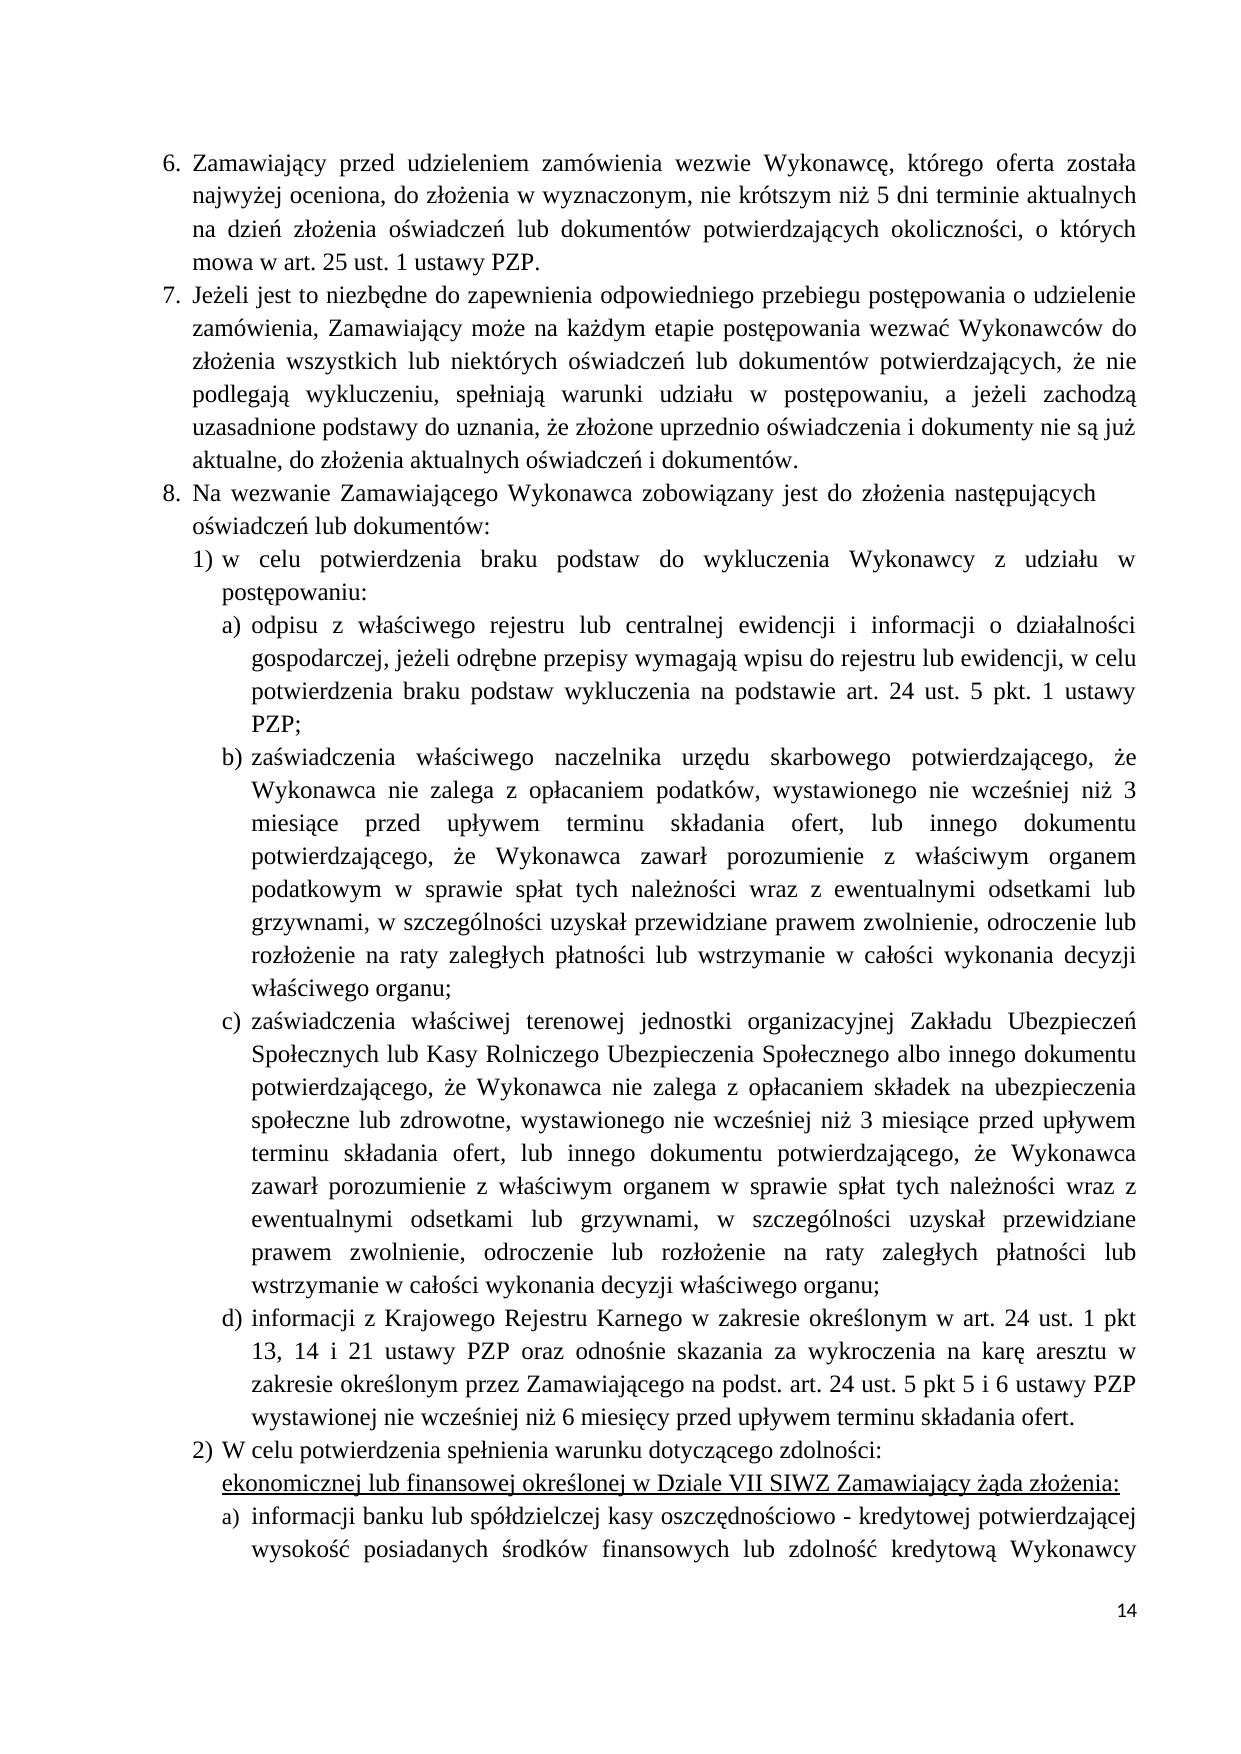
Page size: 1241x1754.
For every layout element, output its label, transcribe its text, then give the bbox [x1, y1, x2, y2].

list w celu potwierdzenia braku podstaw do wykluczenia Wykonawcy z udziału w postępowaniu: [192, 544, 1137, 606]
list informacji z Krajowego Rejestru Karnego w zakresie określonym w art. 24 ust. 1 pkt 13, 14 i 21 ustawy PZP oraz odnośnie skazania za wykroczenia na karę aresztu w zakresie określonym przez Zamawiającego na podst. art. 24 ust. 5 pkt 5 i 6 ustawy PZP wystawionej nie wcześniej niż 6 miesięcy przed upływem terminu składania ofert. [222, 1303, 1137, 1431]
list Na wezwanie Zamawiającego Wykonawca zobowiązany jest do złożenia następujących oświadczeń lub dokumentów: [162, 478, 1097, 539]
list W celu potwierdzenia spełnienia warunku dotyczącego zdolności: [192, 1435, 1137, 1464]
list zaświadczenia właściwego naczelnika urzędu skarbowego potwierdzającego, że Wykonawca nie zalega z opłacaniem podatków, wystawionego nie wcześniej niż 3 miesiące przed upływem terminu składania ofert, lub innego dokumentu potwierdzającego, że Wykonawca zawarł porozumienie z właściwym organem podatkowym w sprawie spłat tych należności wraz z ewentualnymi odsetkami lub grzywnami, w szczególności uzyskał przewidziane prawem zwolnienie, odroczenie lub rozłożenie na raty zaległych płatności lub wstrzymanie w całości wykonania decyzji właściwego organu; [222, 742, 1137, 1002]
list Zamawiający przed udzieleniem zamówienia wezwie Wykonawcę, którego oferta została najwyżej oceniona, do złożenia w wyznaczonym, nie krótszym niż 5 dni terminie aktualnych na dzień złożenia oświadczeń lub dokumentów potwierdzających okoliczności, o których mowa w art. 25 ust. 1 ustawy PZP. [162, 148, 1137, 275]
list odpisu z właściwego rejestru lub centralnej ewidencji i informacji o działalności gospodarczej, jeżeli odrębne przepisy wymagają wpisu do rejestru lub ewidencji, w celu potwierdzenia braku podstaw wykluczenia na podstawie art. 24 ust. 5 pkt. 1 ustawy PZP; [222, 610, 1137, 738]
text ekonomicznej lub finansowej określonej w Dziale VII SIWZ Zamawiający żąda złożenia: [222, 1468, 1137, 1497]
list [222, 1501, 1137, 1563]
list zaświadczenia właściwej terenowej jednostki organizacyjnej Zakładu Ubezpieczeń Społecznych lub Kasy Rolniczego Ubezpieczenia Społecznego albo innego dokumentu potwierdzającego, że Wykonawca nie zalega z opłacaniem składek na ubezpieczenia społeczne lub zdrowotne, wystawionego nie wcześniej niż 3 miesiące przed upływem terminu składania ofert, lub innego dokumentu potwierdzającego, że Wykonawca zawarł porozumienie z właściwym organem w sprawie spłat tych należności wraz z ewentualnymi odsetkami lub grzywnami, w szczególności uzyskał przewidziane prawem zwolnienie, odroczenie lub rozłożenie na raty zaległych płatności lub wstrzymanie w całości wykonania decyzji właściwego organu; [222, 1006, 1137, 1299]
list Jeżeli jest to niezbędne do zapewnienia odpowiedniego przebiegu postępowania o udzielenie zamówienia, Zamawiający może na każdym etapie postępowania wezwać Wykonawców do złożenia wszystkich lub niektórych oświadczeń lub dokumentów potwierdzających, że nie podlegają wykluczeniu, spełniają warunki udziału w postępowaniu, a jeżeli zachodzą uzasadnione podstawy do uznania, że złożone uprzednio oświadczenia i dokumenty nie są już aktualne, do złożenia aktualnych oświadczeń i dokumentów. [162, 280, 1137, 473]
